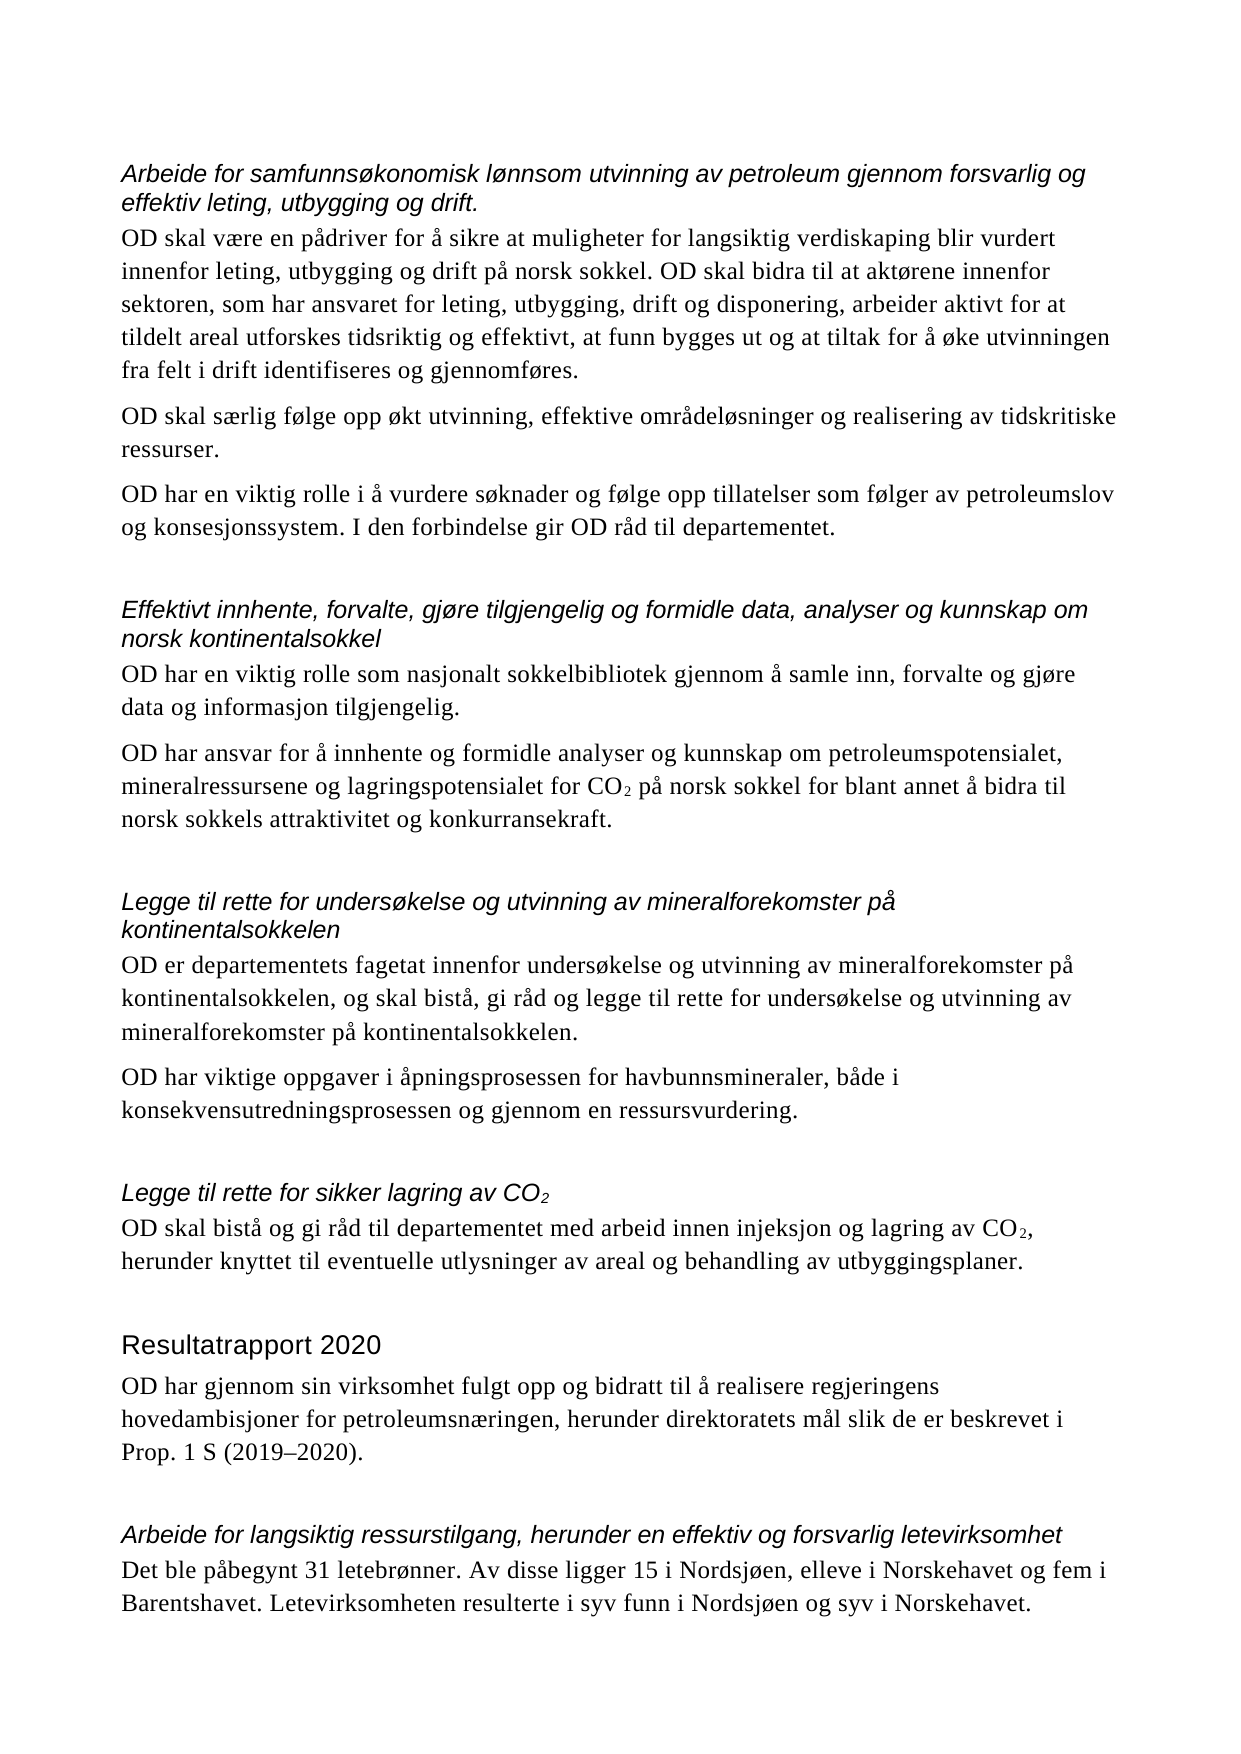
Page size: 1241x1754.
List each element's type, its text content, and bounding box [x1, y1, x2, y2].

text Legge til rette for undersøkelse og utvinning av mineralforekomster på kontinentalsokkelen [121, 887, 1119, 944]
text Legge til rette for sikker lagring av CO2 [121, 1178, 1119, 1207]
text OD er departementets fagetat innenfor undersøkelse og utvinning av mineralforekomster på kontinentalsokkelen, og skal bistå, gi råd og legge til rette for undersøkelse og utvinning av mineralforekomster på kontinentalsokkelen. [121, 951, 1119, 1045]
text Effektivt innhente, forvalte, gjøre tilgjengelig og formidle data, analyser og kunnskap om norsk kontinentalsokkel [121, 595, 1119, 653]
text OD har en viktig rolle i å vurdere søknader og følge opp tillatelser som følger av petroleumslov og konsesjonssystem. I den forbindelse gir OD råd til departementet. [121, 479, 1119, 541]
text Arbeide for samfunnsøkonomisk lønnsom utvinning av petroleum gjennom forsvarlig og effektiv leting, utbygging og drift. [121, 159, 1119, 217]
text OD har ansvar for å innhente og formidle analyser og kunnskap om petroleumspotensialet, mineralressursene og lagringspotensialet for CO2 på norsk sokkel for blant annet å bidra til norsk sokkels attraktivitet og konkurransekraft. [121, 738, 1119, 832]
text Arbeide for langsiktig ressurstilgang, herunder en effektiv og forsvarlig letevirksomhet [121, 1520, 1119, 1549]
text OD skal særlig følge opp økt utvinning, effektive områdeløsninger og realisering av tidskritiske ressurser. [121, 401, 1119, 463]
text OD har en viktig rolle som nasjonalt sokkelbibliotek gjennom å samle inn, forvalte og gjøre data og informasjon tilgjengelig. [121, 659, 1119, 721]
text OD har gjennom sin virksomhet fulgt opp og bidratt til å realisere regjeringens hovedambisjoner for petroleumsnæringen, herunder direktoratets mål slik de er beskrevet i Prop. 1 S (2019–2020). [121, 1371, 1119, 1466]
text Det ble påbegynt 31 letebrønner. Av disse ligger 15 i Nordsjøen, elleve i Norskehavet og fem i Barentshavet. Letevirksomheten resulterte i syv funn i Nordsjøen og syv i Norskehavet. [121, 1555, 1119, 1617]
text OD skal bistå og gi råd til departementet med arbeid innen injeksjon og lagring av CO2, herunder knyttet til eventuelle utlysninger av areal og behandling av utbyggingsplaner. [121, 1213, 1119, 1275]
text Resultatrapport 2020 [121, 1329, 1119, 1360]
text OD har viktige oppgaver i åpningsprosessen for havbunnsmineraler, både i konsekvensutredningsprosessen og gjennom en ressursvurdering. [121, 1062, 1119, 1124]
text OD skal være en pådriver for å sikre at muligheter for langsiktig verdiskaping blir vurdert innenfor leting, utbygging og drift på norsk sokkel. OD skal bidra til at aktørene innenfor sektoren, som har ansvaret for leting, utbygging, drift og disponering, arbeider aktivt for at tildelt areal utforskes tidsriktig og effektivt, at funn bygges ut og at tiltak for å øke utvinningen fra felt i drift identifiseres og gjennomføres. [121, 223, 1119, 384]
